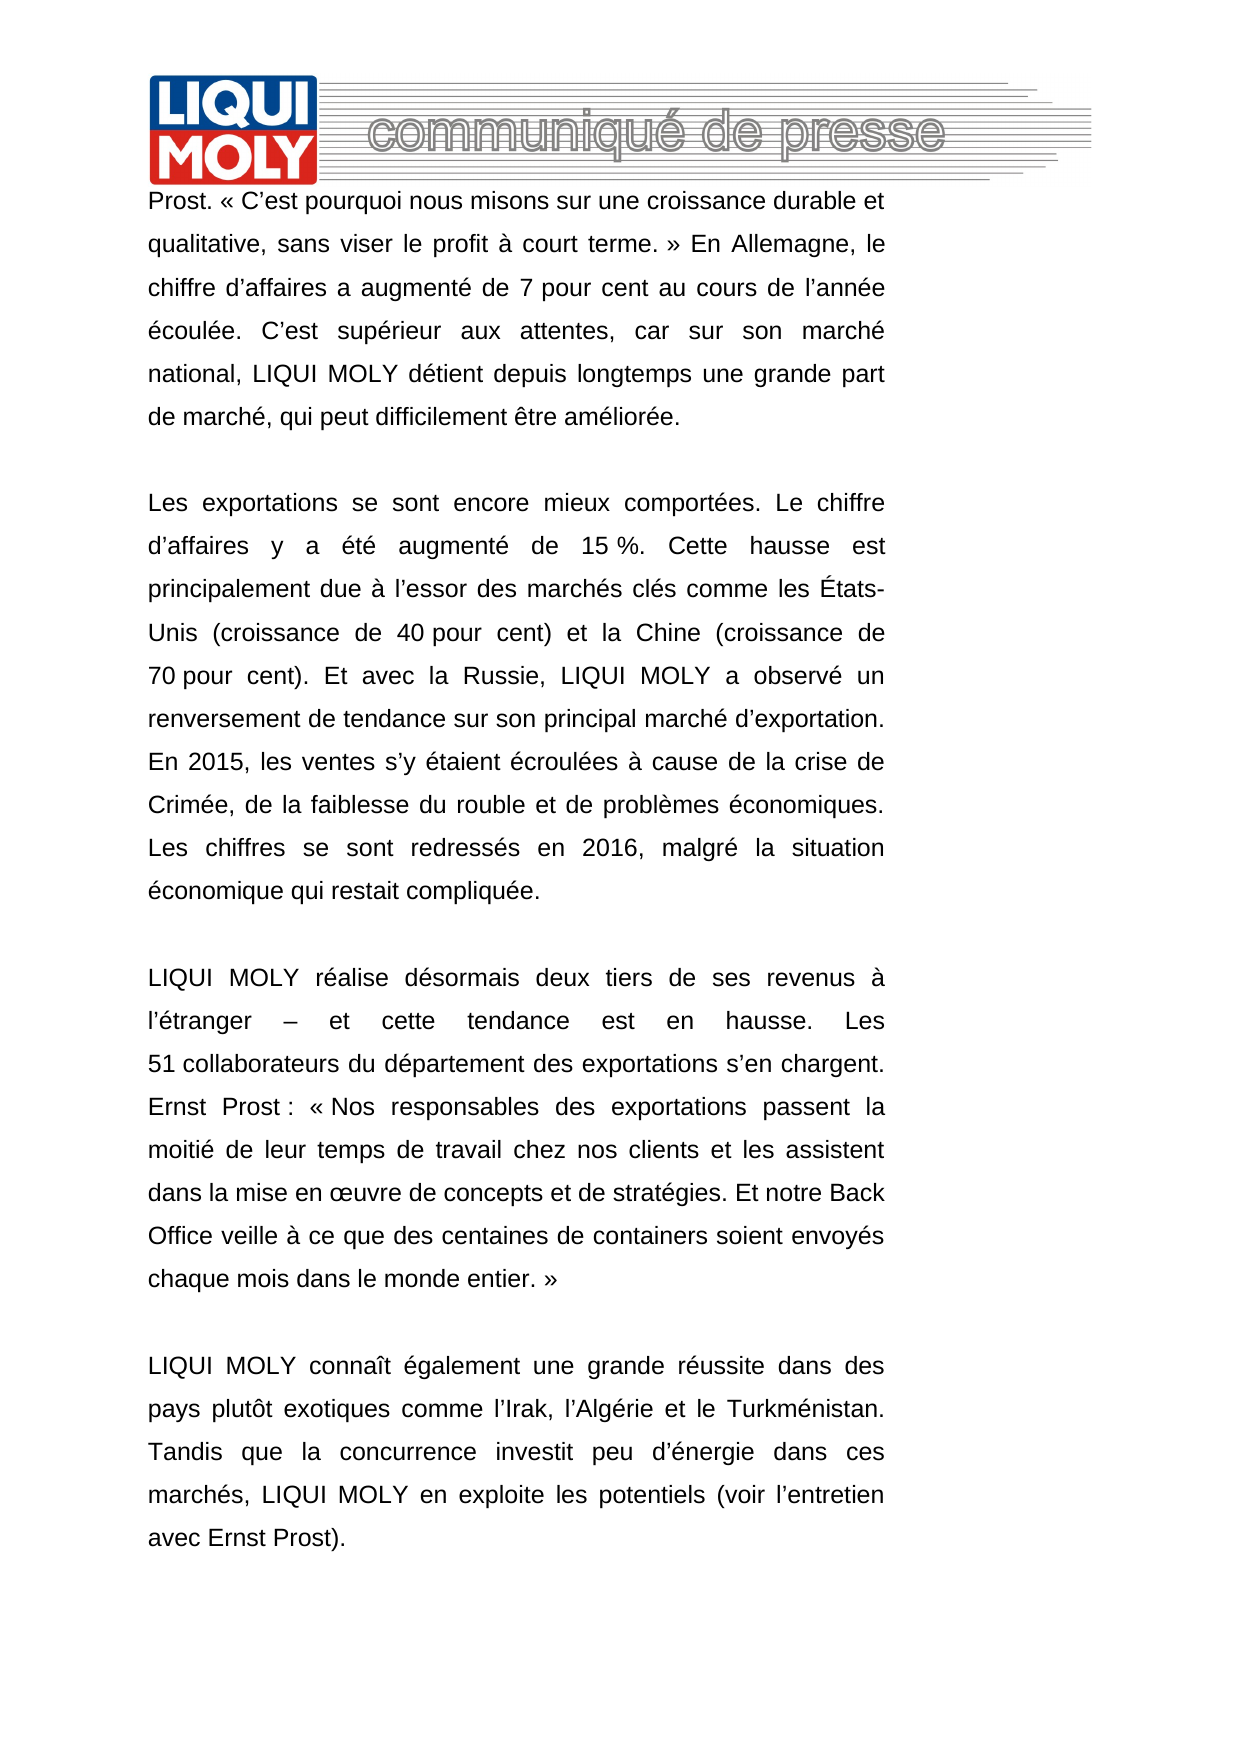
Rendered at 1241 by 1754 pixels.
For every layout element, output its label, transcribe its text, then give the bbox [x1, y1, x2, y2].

text LIQUI MOLY réalise désormais deux tiers de ses revenus à l’étranger – et cette tendance est en hausse. Les 51 collaborateurs du département des exportations s’en chargent. Ernst Prost : « Nos responsables des exportations passent la moitié de leur temps de travail chez nos clients et les assistent dans la mise en œuvre de concepts et de stratégies. Et notre Back Office veille à ce que des centaines de containers soient envoyés chaque mois dans le monde entier. » [148, 962, 886, 1293]
text Les exportations se sont encore mieux comportées. Le chiffre d’affaires y a été augmenté de 15 %. Cette hausse est principalement due à l’essor des marchés clés comme les États-Unis (croissance de 40 pour cent) et la Chine (croissance de 70 pour cent). Et avec la Russie, LIQUI MOLY a observé un renversement de tendance sur son principal marché d’exportation. En 2015, les ventes s’y étaient écroulées à cause de la crise de Crimée, de la faiblesse du rouble et de problèmes économiques. Les chiffres se sont redressés en 2016, malgré la situation économique qui restait compliquée. [148, 488, 886, 905]
picture [147, 73, 1092, 187]
text LIQUI MOLY connaît également une grande réussite dans des pays plutôt exotiques comme l’Irak, l’Algérie et le Turkménistan. Tandis que la concurrence investit peu d’énergie dans ces marchés, LIQUI MOLY en exploite les potentiels (voir l’entretien avec Ernst Prost). [148, 1351, 886, 1552]
